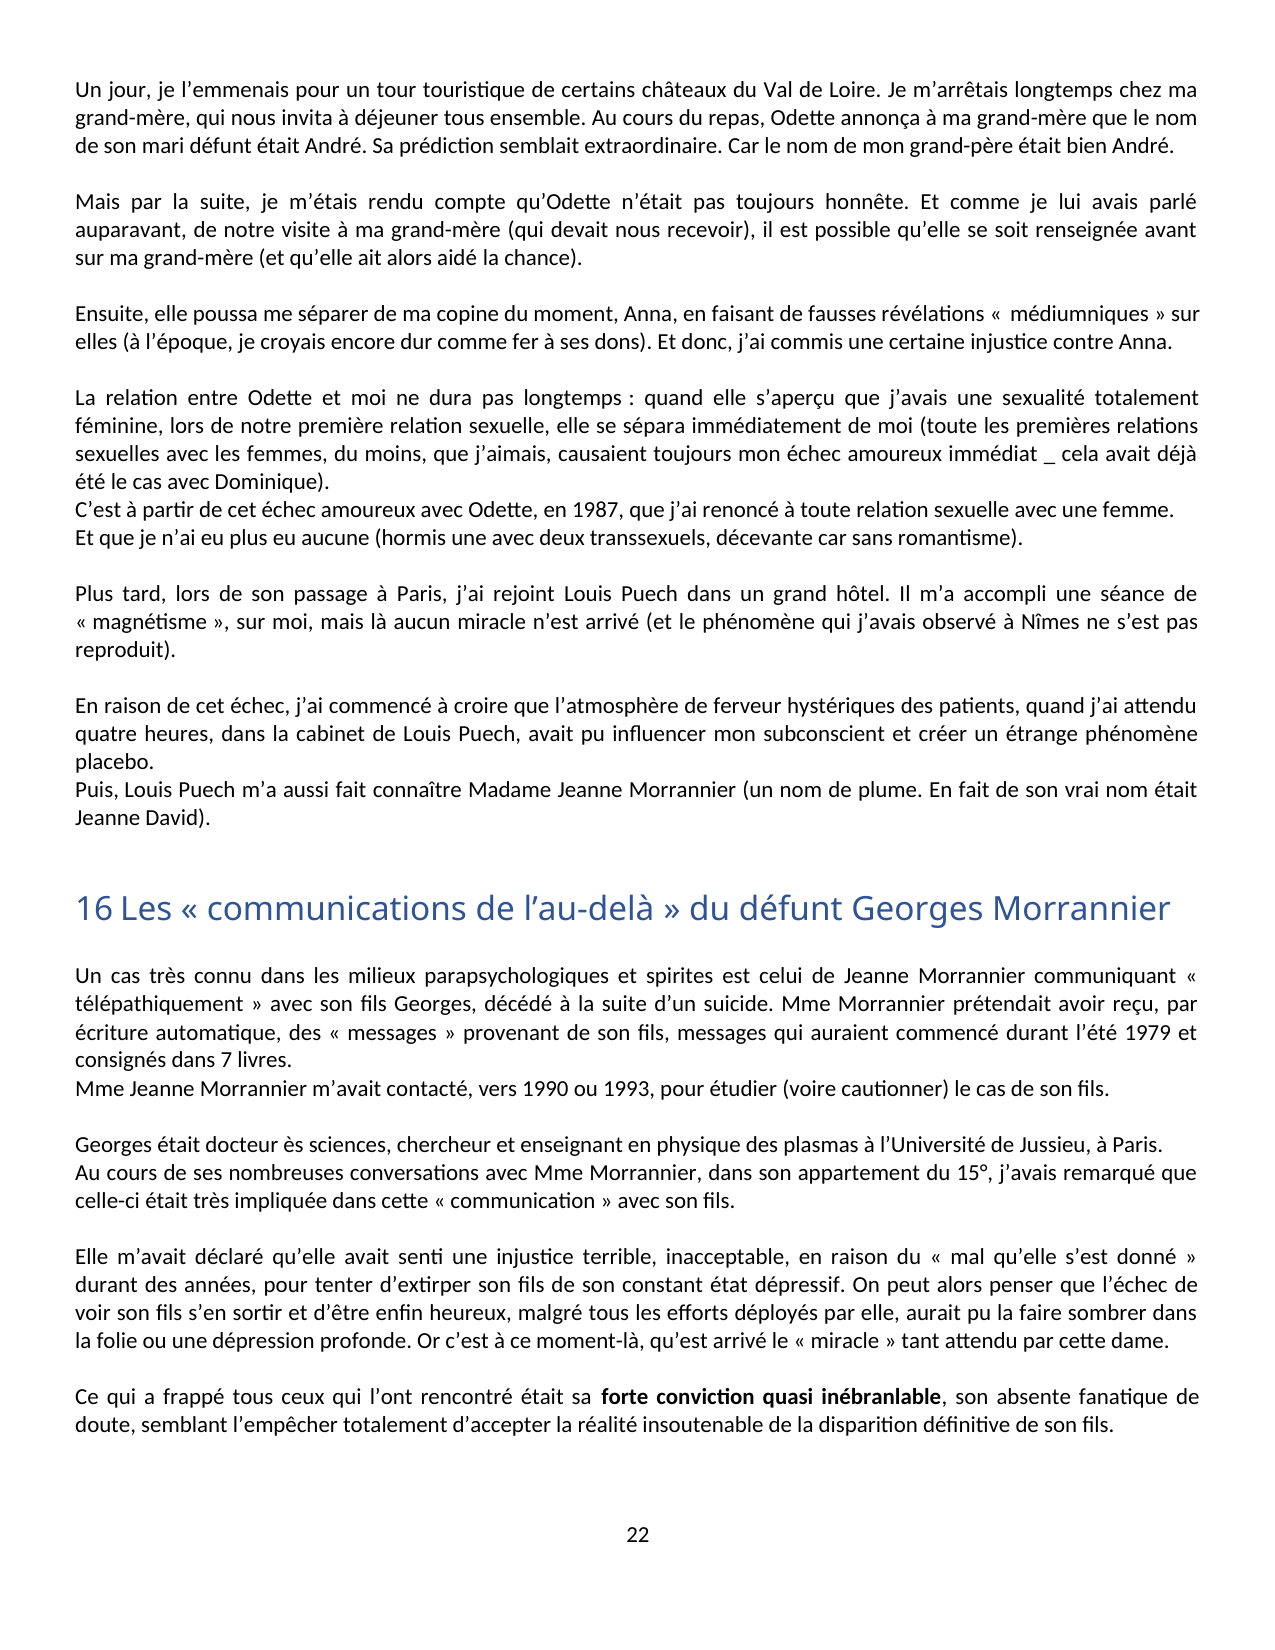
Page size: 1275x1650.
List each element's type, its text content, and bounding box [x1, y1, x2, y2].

text La relation entre Odette et moi ne dura pas longtemps : quand elle s’aperçu que j’avais une sexualité totalement féminine, lors de notre première relation sexuelle, elle se sépara immédiatement de moi (toute les premières relations sexuelles avec les femmes, du moins, que j’aimais, causaient toujours mon échec amoureux immédiat _ cela avait déjà été le cas avec Dominique). [75, 383, 1200, 495]
text C’est à partir de cet échec amoureux avec Odette, en 1987, que j’ai renoncé à toute relation sexuelle avec une femme. [75, 495, 1200, 523]
text Un jour, je l’emmenais pour un tour touristique de certains châteaux du Val de Loire. Je m’arrêtais longtemps chez ma grand-mère, qui nous invita à déjeuner tous ensemble. Au cours du repas, Odette annonça à ma grand-mère que le nom de son mari défunt était André. Sa prédiction semblait extraordinaire. Car le nom de mon grand-père était bien André. [75, 75, 1200, 159]
text Georges était docteur ès sciences, chercheur et enseignant en physique des plasmas à l’Université de Jussieu, à Paris. [75, 1130, 1200, 1158]
text Ce qui a frappé tous ceux qui l’ont rencontré était sa forte conviction quasi inébranlable, son absente fanatique de doute, semblant l’empêcher totalement d’accepter la réalité insoutenable de la disparition définitive de son fils. [75, 1382, 1200, 1438]
text Et que je n’ai eu plus eu aucune (hormis une avec deux transsexuels, décevante car sans romantisme). [75, 523, 1200, 551]
text Au cours de ses nombreuses conversations avec Mme Morrannier, dans son appartement du 15°, j’avais remarqué que celle-ci était très impliquée dans cette « communication » avec son fils. [75, 1158, 1200, 1214]
text Mme Jeanne Morrannier m’avait contacté, vers 1990 ou 1993, pour étudier (voire cautionner) le cas de son fils. [75, 1074, 1200, 1102]
text Elle m’avait déclaré qu’elle avait senti une injustice terrible, inacceptable, en raison du « mal qu’elle s’est donné » durant des années, pour tenter d’extirper son fils de son constant état dépressif. On peut alors penser que l’échec de voir son fils s’en sortir et d’être enfin heureux, malgré tous les efforts déployés par elle, aurait pu la faire sombrer dans la folie ou une dépression profonde. Or c’est à ce moment-là, qu’est arrivé le « miracle » tant attendu par cette dame. [75, 1242, 1200, 1354]
text Un cas très connu dans les milieux parapsychologiques et spirites est celui de Jeanne Morrannier communiquant « télépathiquement » avec son fils Georges, décédé à la suite d’un suicide. Mme Morrannier prétendait avoir reçu, par écriture automatique, des « messages » provenant de son fils, messages qui auraient commencé durant l’été 1979 et consignés dans 7 livres. [75, 962, 1200, 1074]
text Ensuite, elle poussa me séparer de ma copine du moment, Anna, en faisant de fausses révélations « médiumniques » sur elles (à l’époque, je croyais encore dur comme fer à ses dons). Et donc, j’ai commis une certaine injustice contre Anna. [75, 299, 1200, 355]
text Mais par la suite, je m’étais rendu compte qu’Odette n’était pas toujours honnête. Et comme je lui avais parlé auparavant, de notre visite à ma grand-mère (qui devait nous recevoir), il est possible qu’elle se soit renseignée avant sur ma grand-mère (et qu’elle ait alors aidé la chance). [75, 187, 1200, 271]
text Plus tard, lors de son passage à Paris, j’ai rejoint Louis Puech dans un grand hôtel. Il m’a accompli une séance de « magnétisme », sur moi, mais là aucun miracle n’est arrivé (et le phénomène qui j’avais observé à Nîmes ne s’est pas reproduit). [75, 579, 1200, 663]
text Puis, Louis Puech m’a aussi fait connaître Madame Jeanne Morrannier (un nom de plume. En fait de son vrai nom était Jeanne David). [75, 776, 1200, 832]
subtitle Les « communications de l’au-delà » du défunt Georges Morrannier [75, 884, 1200, 930]
text En raison de cet échec, j’ai commencé à croire que l’atmosphère de ferveur hystériques des patients, quand j’ai attendu quatre heures, dans la cabinet de Louis Puech, avait pu influencer mon subconscient et créer un étrange phénomène placebo. [75, 691, 1200, 776]
